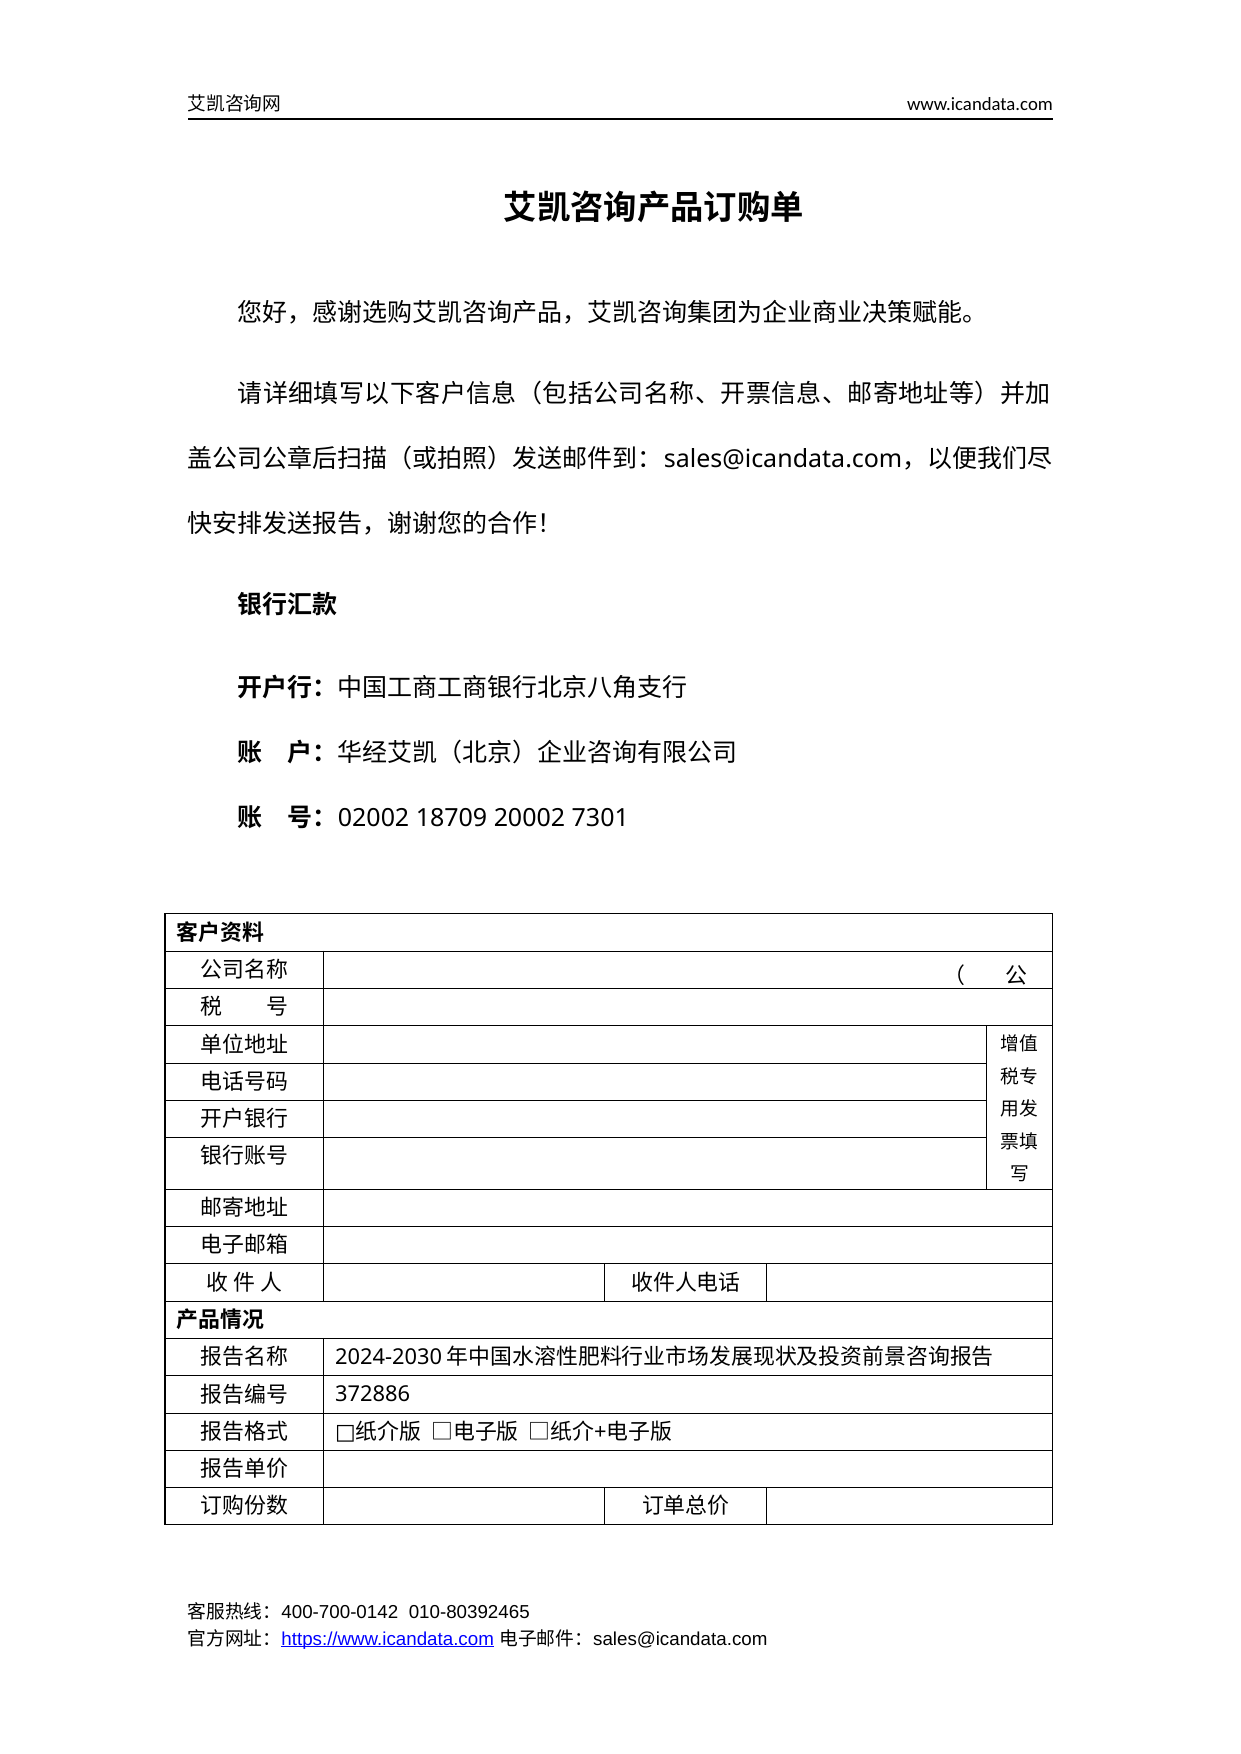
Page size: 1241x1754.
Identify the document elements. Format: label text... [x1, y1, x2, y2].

table_cell [324, 1264, 604, 1301]
table_cell 单位地址 [166, 1026, 323, 1062]
table_cell [324, 1190, 1052, 1226]
table_cell [324, 1026, 986, 1062]
table_cell 增值税专用发票填写 [987, 1026, 1052, 1189]
table_cell 税 号 [166, 989, 323, 1025]
table_cell 372886 [324, 1376, 1052, 1412]
table_cell 公司名称 [166, 952, 323, 988]
table_cell [767, 1488, 1052, 1524]
text 银行汇款 [187, 570, 1053, 635]
text 账 号：02002 18709 20002 7301 [187, 783, 1053, 848]
table_cell 报告名称 [166, 1339, 323, 1375]
table_cell 产品情况 [166, 1302, 1052, 1338]
table_cell [324, 952, 1052, 988]
table_cell 2024-2030年中国水溶性肥料行业市场发展现状及投资前景咨询报告 [324, 1339, 1052, 1375]
table_cell [324, 1488, 604, 1524]
text 开户行：中国工商工商银行北京八角支行 [187, 653, 1053, 718]
text 账 户：华经艾凯（北京）企业咨询有限公司 [187, 718, 1053, 783]
table_cell 邮寄地址 [166, 1190, 323, 1226]
table_cell 报告单价 [166, 1451, 323, 1487]
table_cell [324, 1064, 986, 1100]
table_cell 订单总价 [605, 1488, 766, 1524]
table_cell 银行账号 [166, 1138, 323, 1189]
table_cell 报告编号 [166, 1376, 323, 1412]
table_cell [767, 1264, 1052, 1301]
table_cell [324, 989, 1052, 1025]
table_cell 报告格式 [166, 1414, 323, 1450]
table_cell 电子邮箱 [166, 1227, 323, 1263]
table_cell 订购份数 [166, 1488, 323, 1524]
table_cell 电话号码 [166, 1064, 323, 1100]
text 艾凯咨询产品订购单 [187, 172, 1053, 237]
table_header 客户资料 [166, 914, 1052, 951]
table_cell 收件人电话 [605, 1264, 766, 1301]
table_cell 开户银行 [166, 1101, 323, 1137]
table_cell [324, 1451, 1052, 1487]
table_cell 收 件 人 [166, 1264, 323, 1301]
table_cell [324, 1138, 986, 1189]
table_cell □纸介版 □电子版 □纸介+电子版 [324, 1414, 1052, 1450]
table_cell [324, 1101, 986, 1137]
text 请详细填写以下客户信息（包括公司名称、开票信息、邮寄地址等）并加盖公司公章后扫描（或拍照）发送邮件到：sales@icandata.com，以便我们尽快安排发送报告，谢谢您的合作！ [187, 359, 1053, 554]
table_cell [324, 1227, 1052, 1263]
text 您好，感谢选购艾凯咨询产品，艾凯咨询集团为企业商业决策赋能。 [187, 278, 1053, 343]
